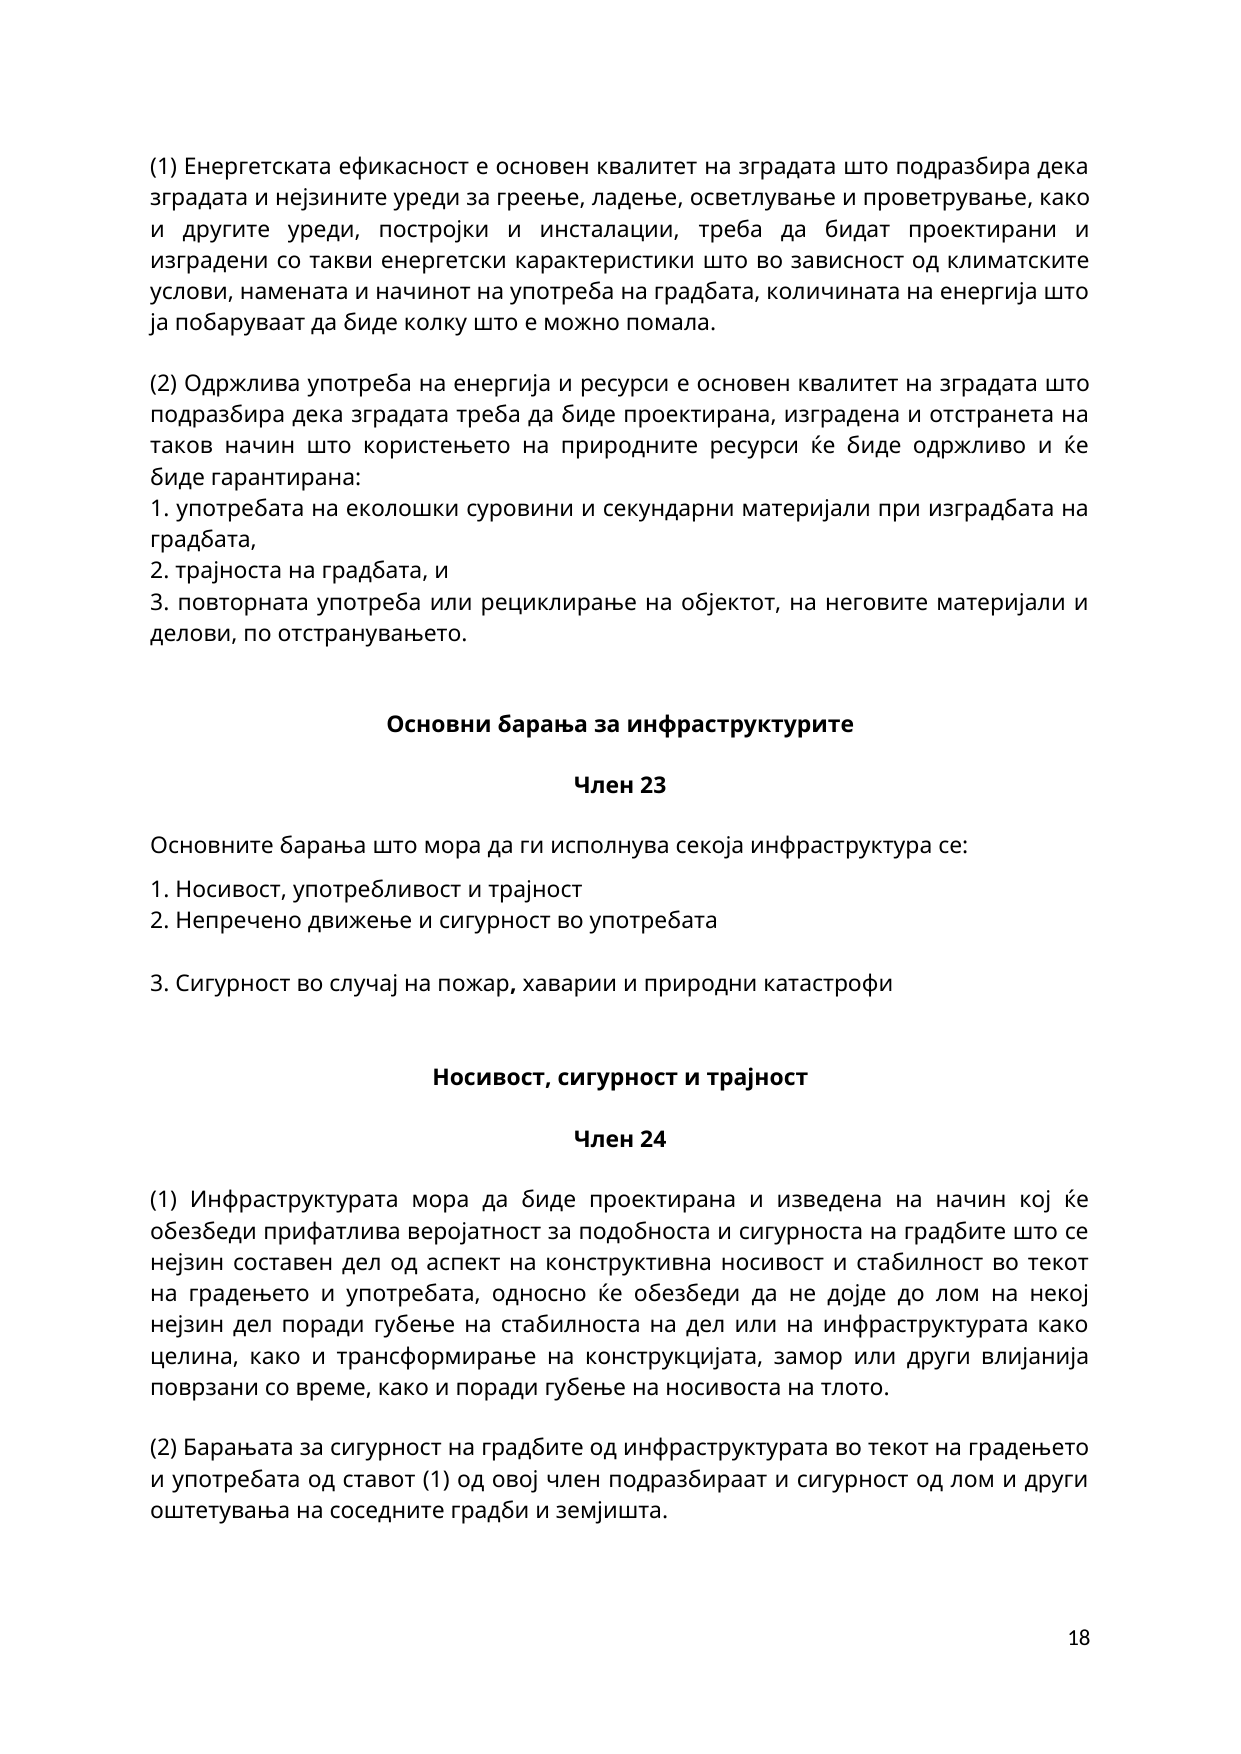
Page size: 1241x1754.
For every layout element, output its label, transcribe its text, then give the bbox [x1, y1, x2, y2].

text (1) Енергетската ефикасност е основен квалитет на зградата што подразбира дека зградата и нејзините уреди за греење, ладење, осветлување и проветрување, како и другите уреди, постројки и инсталации, треба да бидат проектирани и изградени со такви енергетски карактеристики што во зависност од климатските услови, намената и начинот на употреба на градбата, количината на енергија што ја побаруваат да биде колку што е можно помала. [150, 150, 1090, 337]
text Член 23 [150, 769, 1090, 800]
text 2. трајноста на градбата, и [150, 554, 1090, 585]
text 1. употребата на еколошки суровини и секундарни материјали при изградбата на градбата, [150, 492, 1090, 554]
text Носивост, сигурност и трајност [150, 1060, 1090, 1092]
text (2) Одржлива употреба на енергија и ресурси е основен квалитет на зградата што подразбира дека зградата треба да биде проектирана, изградена и отстранета на таков начин што користењето на природните ресурси ќе биде одржливо и ќе биде гарантирана: [150, 367, 1090, 492]
text Основните барања што мора да ги исполнува секоја инфраструктура се: [150, 829, 1090, 860]
text Основни барања за инфраструктурите [150, 708, 1090, 739]
text 1. Носивост, употребливост и трајност [150, 873, 1090, 904]
text 2. Непречено движење и сигурност во употребата 3. Сигурност во случај на пожар, хаварии и природни катастрофи [150, 904, 1090, 998]
text 3. повторната употреба или рециклирање на објектот, на неговите материјали и делови, по отстранувањето. [150, 585, 1090, 648]
text Член 24 [150, 1123, 1090, 1154]
list (1) Инфраструктурата мора да биде проектирана и изведена на начин кој ќе обезбеди прифатлива веројатност за подобноста и сигурноста на градбите што се нејзин составен дел од аспект на конструктивна носивост и стабилност во текот на градењето и употребата, односно ќе обезбеди да не дојде до лом на некој нејзин дел поради губење на стабилноста на дел или на инфраструктурата како целина, како и трансформирање на конструкцијата, замор или други влијанија поврзани со време, како и поради губење на носивоста на тлото. [150, 1183, 1090, 1402]
text (2) Барањата за сигурност на градбите од инфраструктурата во текот на градењето и употребата од ставот (1) од овој член подразбираат и сигурност од лом и други оштетувања на соседните градби и земјишта. [150, 1431, 1090, 1525]
